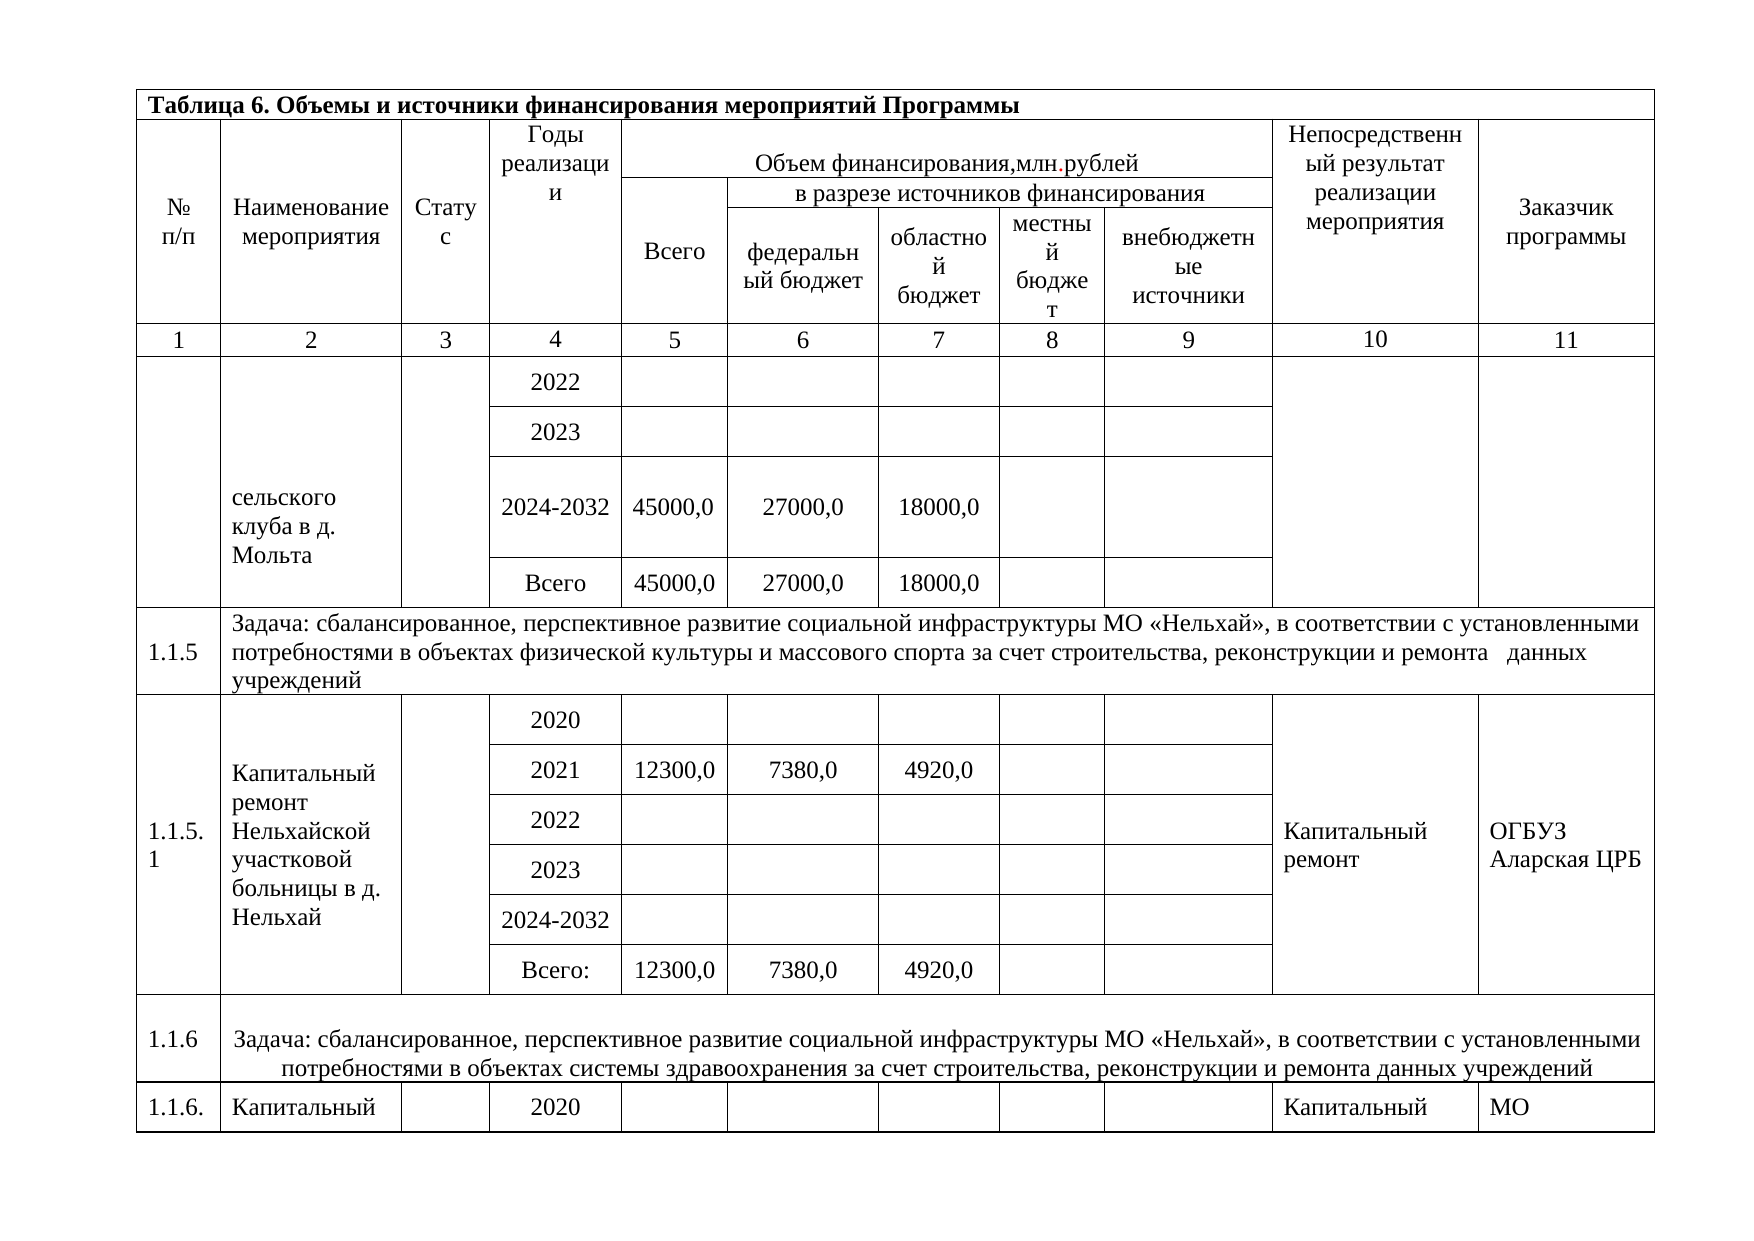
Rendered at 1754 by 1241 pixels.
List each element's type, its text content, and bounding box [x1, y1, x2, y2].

table_cell [1000, 845, 1104, 894]
table_cell 6 [728, 324, 878, 356]
table_cell [879, 407, 999, 456]
table_cell Капитальный ремонт [1273, 1083, 1478, 1131]
table_cell [879, 357, 999, 406]
table_cell 8 [1000, 324, 1104, 356]
table_cell Задача: сбалансированное, перспективное развитие социальной инфраструктуры МО «Нельхай», в соответствии с установленными потребностями в объектах физической культуры и массового спорта за счет строительства, реконструкции и ремонта данных учреждений [221, 608, 1654, 694]
table_cell федеральный бюджет [728, 208, 878, 323]
table_cell [728, 1083, 878, 1131]
table_cell местный бюджет [1000, 208, 1104, 323]
table_cell Всего: [490, 945, 621, 994]
table_cell № п/п [137, 120, 220, 323]
table_cell 11 [1479, 324, 1654, 356]
table_cell 45000,0 [622, 457, 727, 557]
table_cell [622, 407, 727, 456]
table_cell [1000, 558, 1104, 607]
table_cell 27000,0 [728, 558, 878, 607]
table_cell областной бюджет [879, 208, 999, 323]
table_cell [879, 845, 999, 894]
table_cell [1105, 558, 1272, 607]
table_cell 9 [1105, 324, 1272, 356]
table_cell Годы реализации [490, 120, 621, 323]
table_cell [622, 795, 727, 844]
table_cell 2024-2032 [490, 895, 621, 944]
table_cell [622, 357, 727, 406]
table_cell [1105, 895, 1272, 944]
table_cell [1105, 407, 1272, 456]
table_cell [1105, 795, 1272, 844]
table_cell 7 [879, 324, 999, 356]
table_cell [402, 1083, 489, 1131]
table_cell ОГБУЗ Аларская ЦРБ [1479, 695, 1654, 994]
table_cell 12300,0 [622, 945, 727, 994]
table_cell 18000,0 [879, 457, 999, 557]
table_cell [728, 895, 878, 944]
table_cell 2022 [490, 357, 621, 406]
table_cell 45000,0 [622, 558, 727, 607]
table_cell [728, 695, 878, 744]
table_cell в разрезе источников финансирования [728, 178, 1272, 207]
table_cell 1.1.6.1 [137, 1083, 220, 1131]
table_cell [1105, 357, 1272, 406]
table_cell [728, 845, 878, 894]
table_cell 2022 [490, 795, 621, 844]
table_cell Непосредственный результат реализации мероприятия [1273, 120, 1478, 323]
table_cell 4 [490, 324, 621, 356]
table_cell [622, 1083, 727, 1131]
table_cell 3 [402, 324, 489, 356]
table_cell 1.1.5.1 [137, 695, 220, 994]
table_cell [622, 895, 727, 944]
table_cell Капитальный ремонт Нельхайской участковой больницы в д. Нельхай [221, 695, 401, 994]
table_cell [1105, 845, 1272, 894]
table_cell Капитальный ремонт МБОУ Нельхайская СОШ в с. Апхульта [221, 1083, 401, 1131]
table_cell [1000, 695, 1104, 744]
table_cell 10 [1273, 324, 1478, 356]
table_cell 18000,0 [879, 558, 999, 607]
table_cell [622, 695, 727, 744]
table_cell [879, 1083, 999, 1131]
table_cell Объем финансирования,млн.рублей [622, 120, 1272, 177]
table_cell [1105, 695, 1272, 744]
table_cell 12300,0 [622, 745, 727, 794]
table_cell [1000, 1083, 1104, 1131]
table_cell 7380,0 [728, 945, 878, 994]
table_cell 2023 [490, 407, 621, 456]
table_cell [1105, 457, 1272, 557]
table_cell 2024-2032 [490, 457, 621, 557]
table_cell [1000, 407, 1104, 456]
table_cell 1 [137, 324, 220, 356]
table_cell [1105, 745, 1272, 794]
table_cell 2020 [490, 695, 621, 744]
table_cell [728, 357, 878, 406]
table_cell Статус [402, 120, 489, 323]
table_cell внебюджетные источники [1105, 208, 1272, 323]
table_cell [728, 407, 878, 456]
table_cell 1.1.6 [137, 995, 220, 1081]
table_cell [1000, 895, 1104, 944]
table_cell 27000,0 [728, 457, 878, 557]
table_cell 7380,0 [728, 745, 878, 794]
table_cell 2 [221, 324, 401, 356]
table_cell 4920,0 [879, 745, 999, 794]
table_cell Задача: сбалансированное, перспективное развитие социальной инфраструктуры МО «Нельхай», в соответствии с установленными потребностями в объектах системы здравоохранения за счет строительства, реконструкции и ремонта данных учреждений [221, 995, 1654, 1081]
table_cell [1000, 945, 1104, 994]
table_cell [728, 795, 878, 844]
table_cell Наименование мероприятия [221, 120, 401, 323]
table_cell [1000, 745, 1104, 794]
table_cell 2023 [490, 845, 621, 894]
table_cell 4920,0 [879, 945, 999, 994]
table_cell [402, 695, 489, 994]
table_cell [622, 845, 727, 894]
table_cell Капитальный ремонт [1273, 695, 1478, 994]
table_cell 2020 [490, 1083, 621, 1131]
table_cell [1000, 457, 1104, 557]
table_cell [879, 695, 999, 744]
table_cell [1000, 795, 1104, 844]
table_cell 5 [622, 324, 727, 356]
table_cell Всего [622, 178, 727, 323]
table_cell [1105, 1083, 1272, 1131]
table_cell [879, 895, 999, 944]
table_cell [1000, 357, 1104, 406]
table_cell Заказчик программы [1479, 120, 1654, 323]
table_cell [879, 795, 999, 844]
table_header Таблица 6. Объемы и источники финансирования мероприятий Программы [137, 90, 1654, 118]
table_cell 2021 [490, 745, 621, 794]
table_cell [1105, 945, 1272, 994]
table_cell МО «Аларский район» [1479, 1083, 1654, 1131]
table_cell 1.1.5 [137, 608, 220, 694]
table_cell Всего [490, 558, 621, 607]
